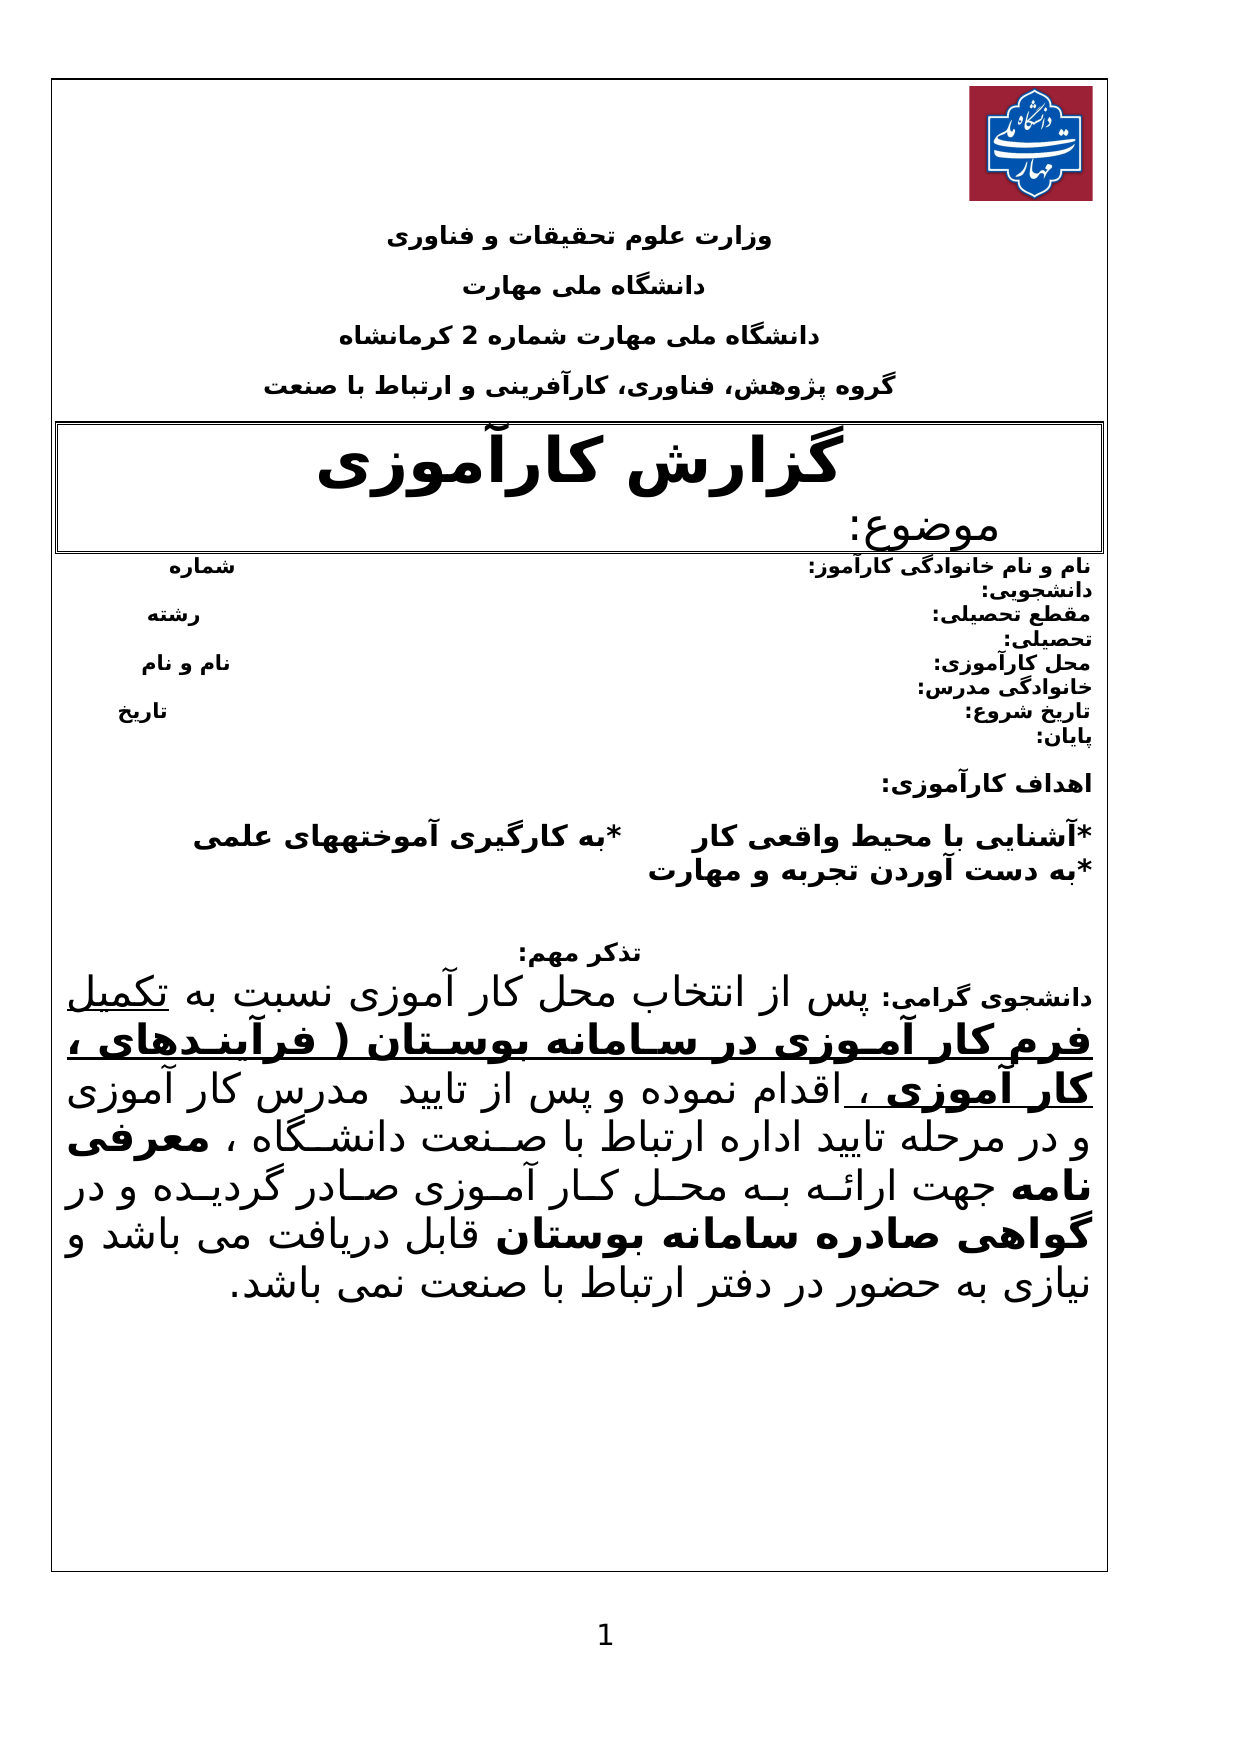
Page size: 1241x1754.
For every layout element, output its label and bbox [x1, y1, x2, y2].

picture [969, 86, 1093, 201]
